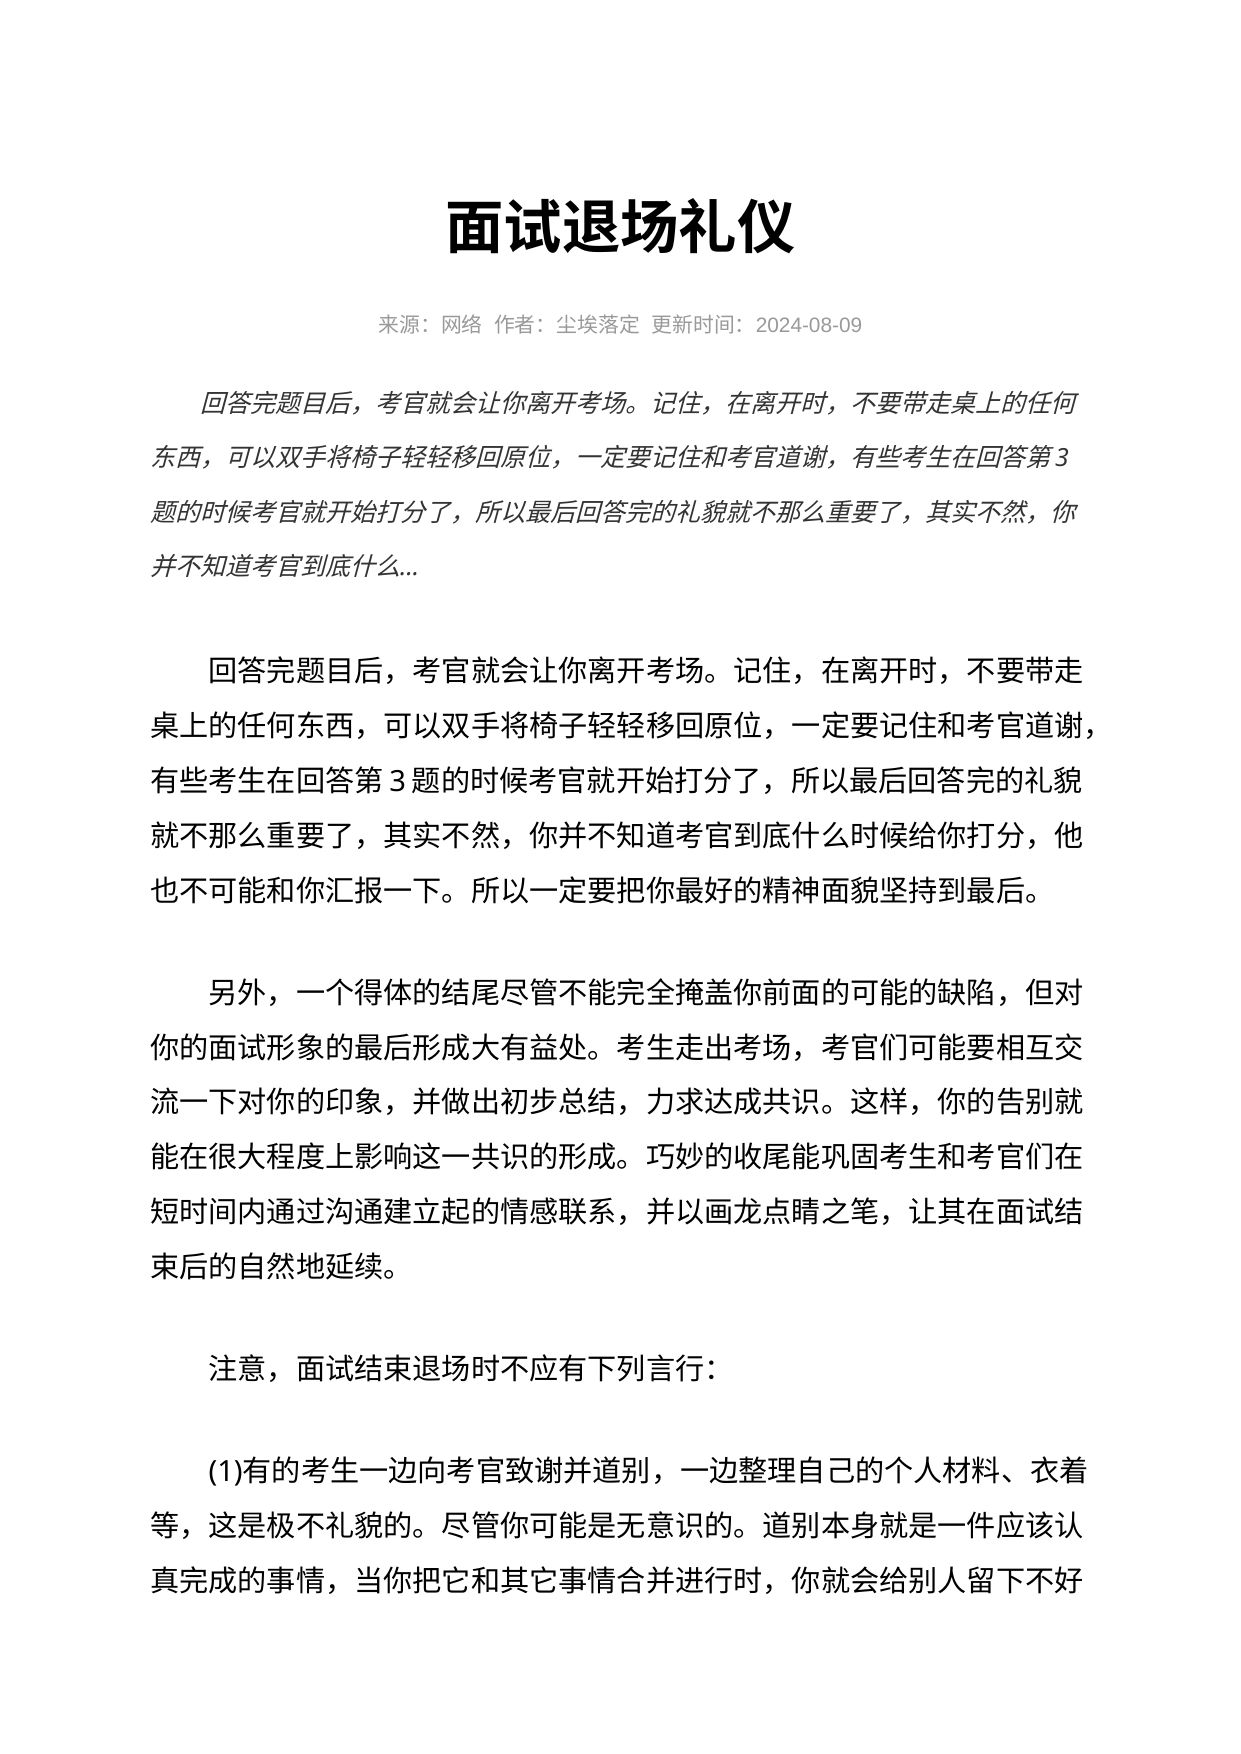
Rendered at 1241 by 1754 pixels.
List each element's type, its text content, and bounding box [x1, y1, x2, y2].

text 回答完题目后，考官就会让你离开考场。记住，在离开时，不要带走桌上的任何东西，可以双手将椅子轻轻移回原位，一定要记住和考官道谢，有些考生在回答第3题的时候考官就开始打分了，所以最后回答完的礼貌就不那么重要了，其实不然，你并不知道考官到底什么... [150, 383, 1090, 583]
text 回答完题目后，考官就会让你离开考场。记住，在离开时，不要带走桌上的任何东西，可以双手将椅子轻轻移回原位，一定要记住和考官道谢，有些考生在回答第3题的时候考官就开始打分了，所以最后回答完的礼貌就不那么重要了，其实不然，你并不知道考官到底什么时候给你打分，他也不可能和你汇报一下。所以一定要把你最好的精神面貌坚持到最后。 [150, 648, 1090, 910]
subtitle 面试退场礼仪 [150, 181, 1090, 266]
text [150, 1447, 1090, 1599]
text 注意，面试结束退场时不应有下列言行： [150, 1346, 1090, 1388]
text 另外，一个得体的结尾尽管不能完全掩盖你前面的可能的缺陷，但对你的面试形象的最后形成大有益处。考生走出考场，考官们可能要相互交流一下对你的印象，并做出初步总结，力求达成共识。这样，你的告别就能在很大程度上影响这一共识的形成。巧妙的收尾能巩固考生和考官们在短时间内通过沟通建立起的情感联系，并以画龙点睛之笔，让其在面试结束后的自然地延续。 [150, 969, 1090, 1286]
text 来源：网络 作者：尘埃落定 更新时间：2024-08-09 [150, 313, 1090, 337]
